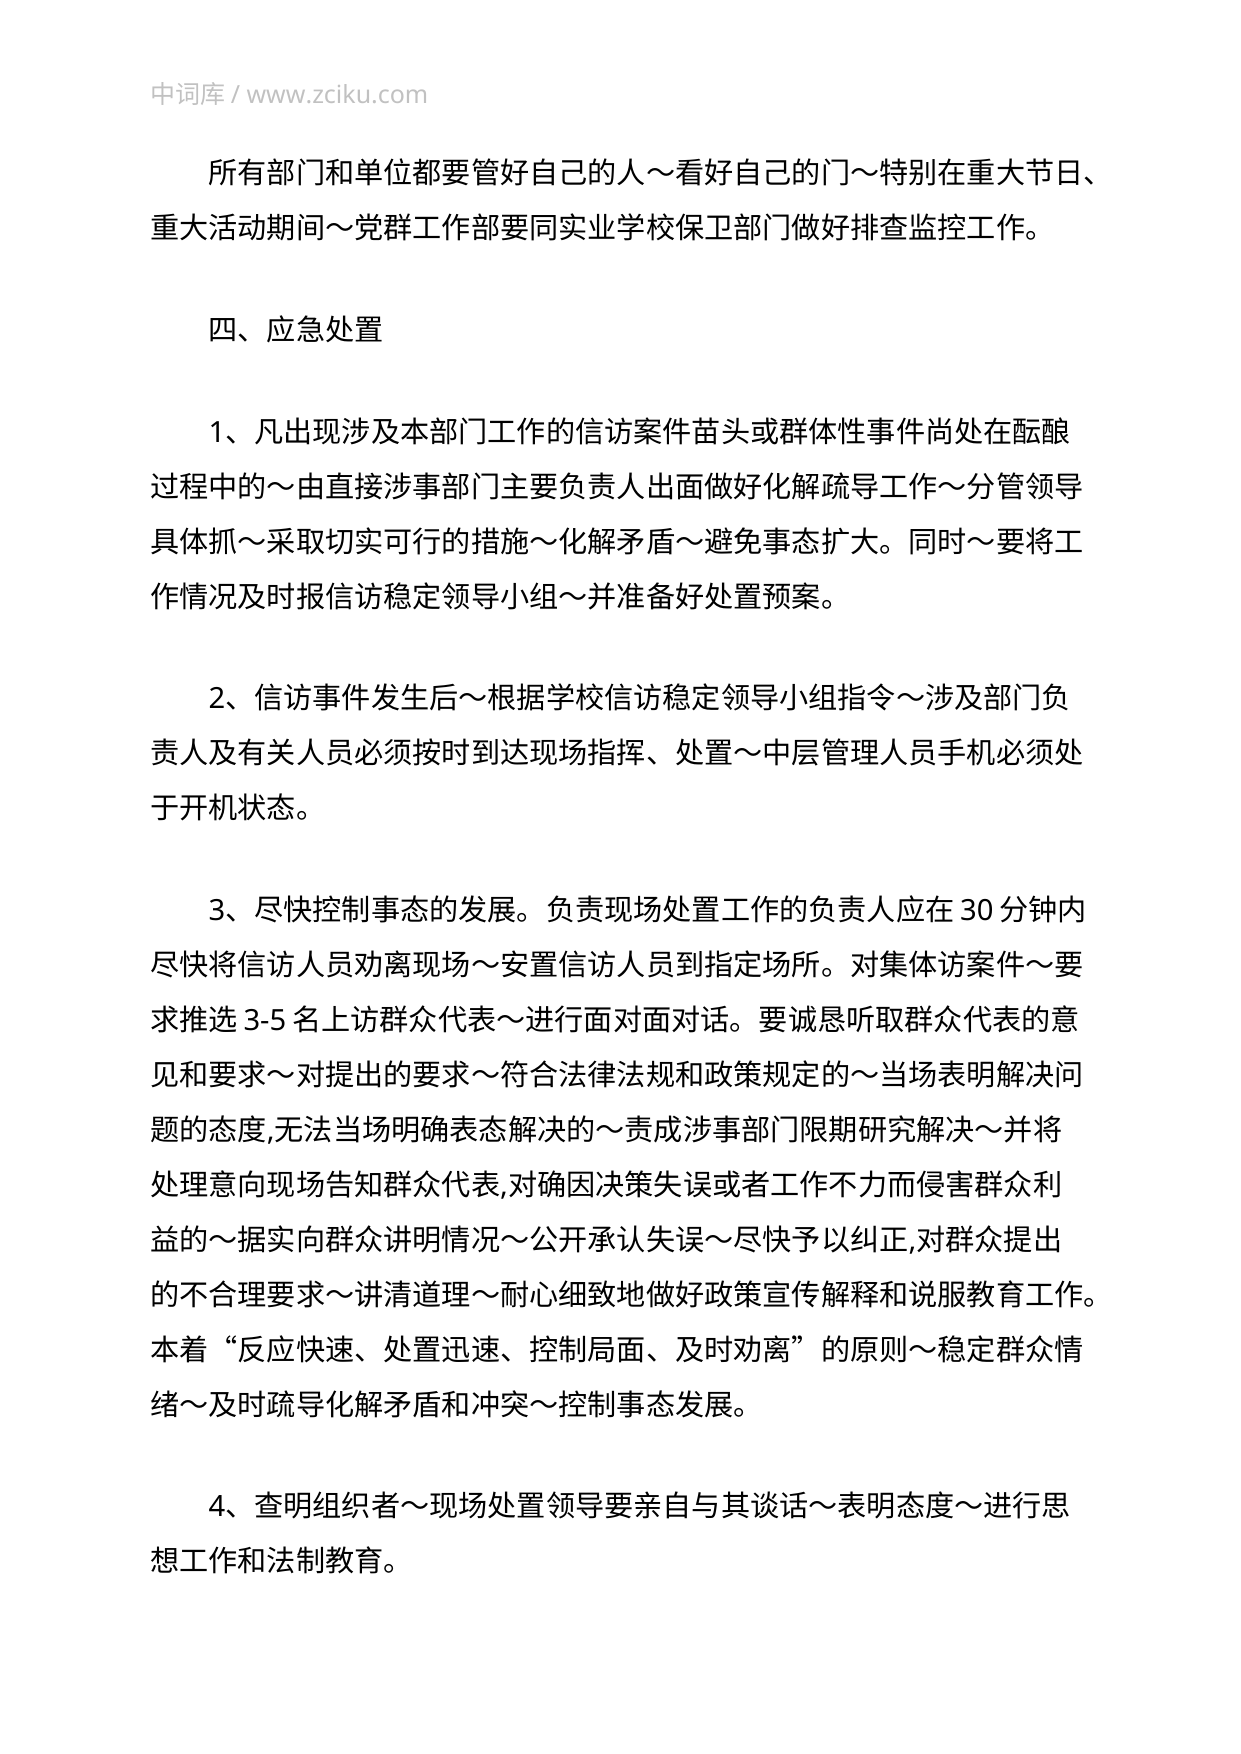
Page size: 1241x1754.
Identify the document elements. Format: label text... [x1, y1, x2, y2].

text 4、查明组织者～现场处置领导要亲自与其谈话～表明态度～进行思想工作和法制教育。 [150, 1483, 1090, 1580]
text 3、尽快控制事态的发展。负责现场处置工作的负责人应在30分钟内尽快将信访人员劝离现场～安置信访人员到指定场所。对集体访案件～要求推选3-5名上访群众代表～进行面对面对话。要诚恳听取群众代表的意见和要求～对提出的要求～符合法律法规和政策规定的～当场表明解决问题的态度,无法当场明确表态解决的～责成涉事部门限期研究解决～并将处理意向现场告知群众代表,对确因决策失误或者工作不力而侵害群众利益的～据实向群众讲明情况～公开承认失误～尽快予以纠正,对群众提出的不合理要求～讲清道理～耐心细致地做好政策宣传解释和说服教育工作。本着“反应快速、处置迅速、控制局面、及时劝离”的原则～稳定群众情绪～及时疏导化解矛盾和冲突～控制事态发展。 [150, 887, 1090, 1423]
text 四、应急处置 [150, 307, 1090, 349]
text 所有部门和单位都要管好自己的人～看好自己的门～特别在重大节日、重大活动期间～党群工作部要同实业学校保卫部门做好排查监控工作。 [150, 150, 1090, 247]
text 2、信访事件发生后～根据学校信访稳定领导小组指令～涉及部门负责人及有关人员必须按时到达现场指挥、处置～中层管理人员手机必须处于开机状态。 [150, 675, 1090, 827]
text 1、凡出现涉及本部门工作的信访案件苗头或群体性事件尚处在酝酿过程中的～由直接涉事部门主要负责人出面做好化解疏导工作～分管领导具体抓～采取切实可行的措施～化解矛盾～避免事态扩大。同时～要将工作情况及时报信访稳定领导小组～并准备好处置预案。 [150, 408, 1090, 616]
